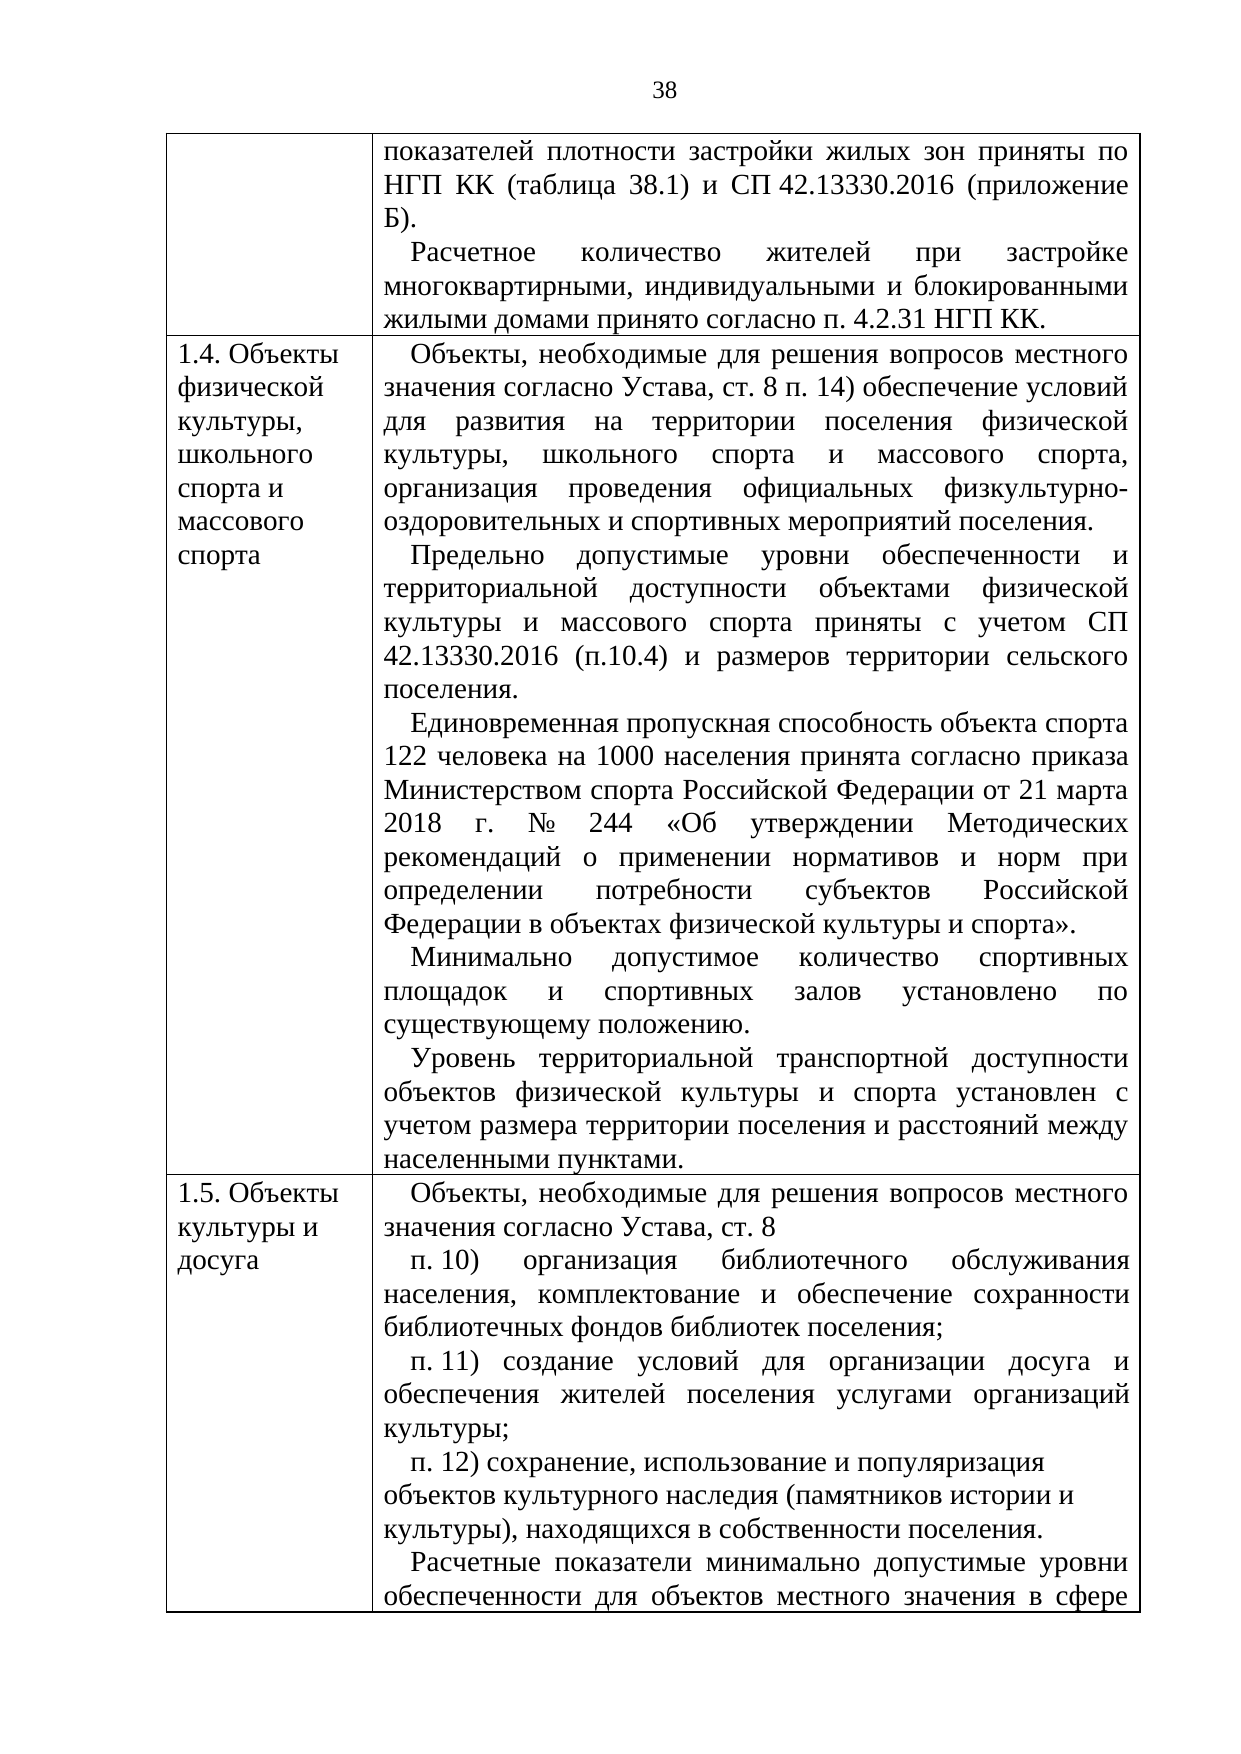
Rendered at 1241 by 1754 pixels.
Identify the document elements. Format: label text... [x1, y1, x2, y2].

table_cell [373, 1175, 1139, 1611]
table_cell Объекты, необходимые для решения вопросов местного значения согласно Устава, ст. 8 п. 14) обеспечение условий для развития на территории поселения физической культуры, школьного спорта и массового спорта, организация проведения официальных физкультурно-оздоровительных и спортивных мероприятий поселения. Предельно допустимые уровни обеспеченности и территориальной доступности объектами физической культуры и массового спорта приняты с учетом СП 42.13330.2016 (п.10.4) и размеров территории сельского поселения. Единовременная пропускная способность объекта спорта 122 человека на 1000 населения принята согласно приказа Министерством спорта Российской Федерации от 21 марта 2018 г. № 244 «Об утверждении Методических рекомендаций о применении нормативов и норм при определении потребности субъектов Российской Федерации в объектах физической культуры и спорта». Минимально допустимое количество спортивных площадок и спортивных залов установлено по существующему положению. Уровень территориальной транспортной доступности объектов физической культуры и спорта установлен с учетом размера территории поселения и расстояний между населенными пунктами. [373, 336, 1139, 1174]
table_cell 1.4. Объекты физической культуры, школьного спорта и массового спорта [167, 336, 372, 1174]
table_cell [167, 1175, 372, 1611]
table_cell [167, 134, 372, 335]
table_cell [373, 134, 1139, 335]
